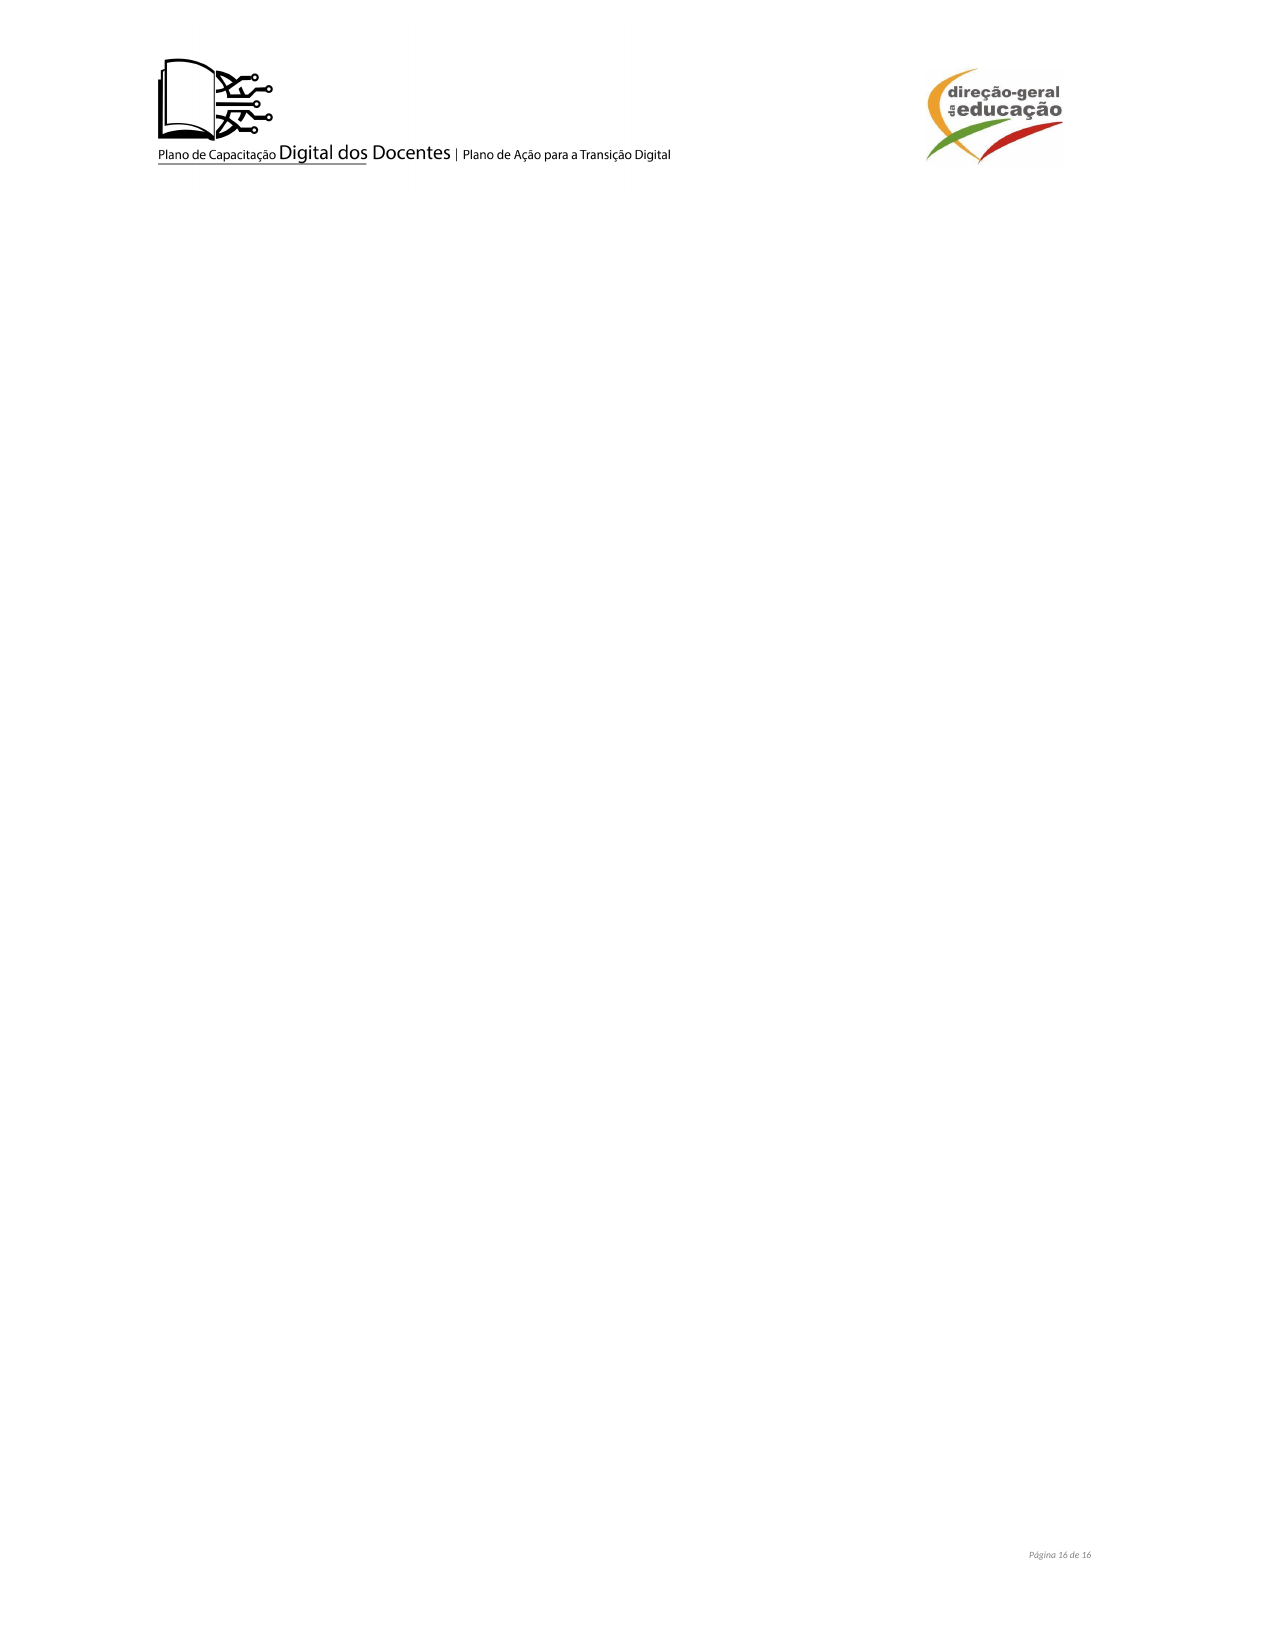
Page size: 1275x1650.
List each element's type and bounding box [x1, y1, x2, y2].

picture [92, 25, 732, 199]
picture [925, 68, 1063, 166]
